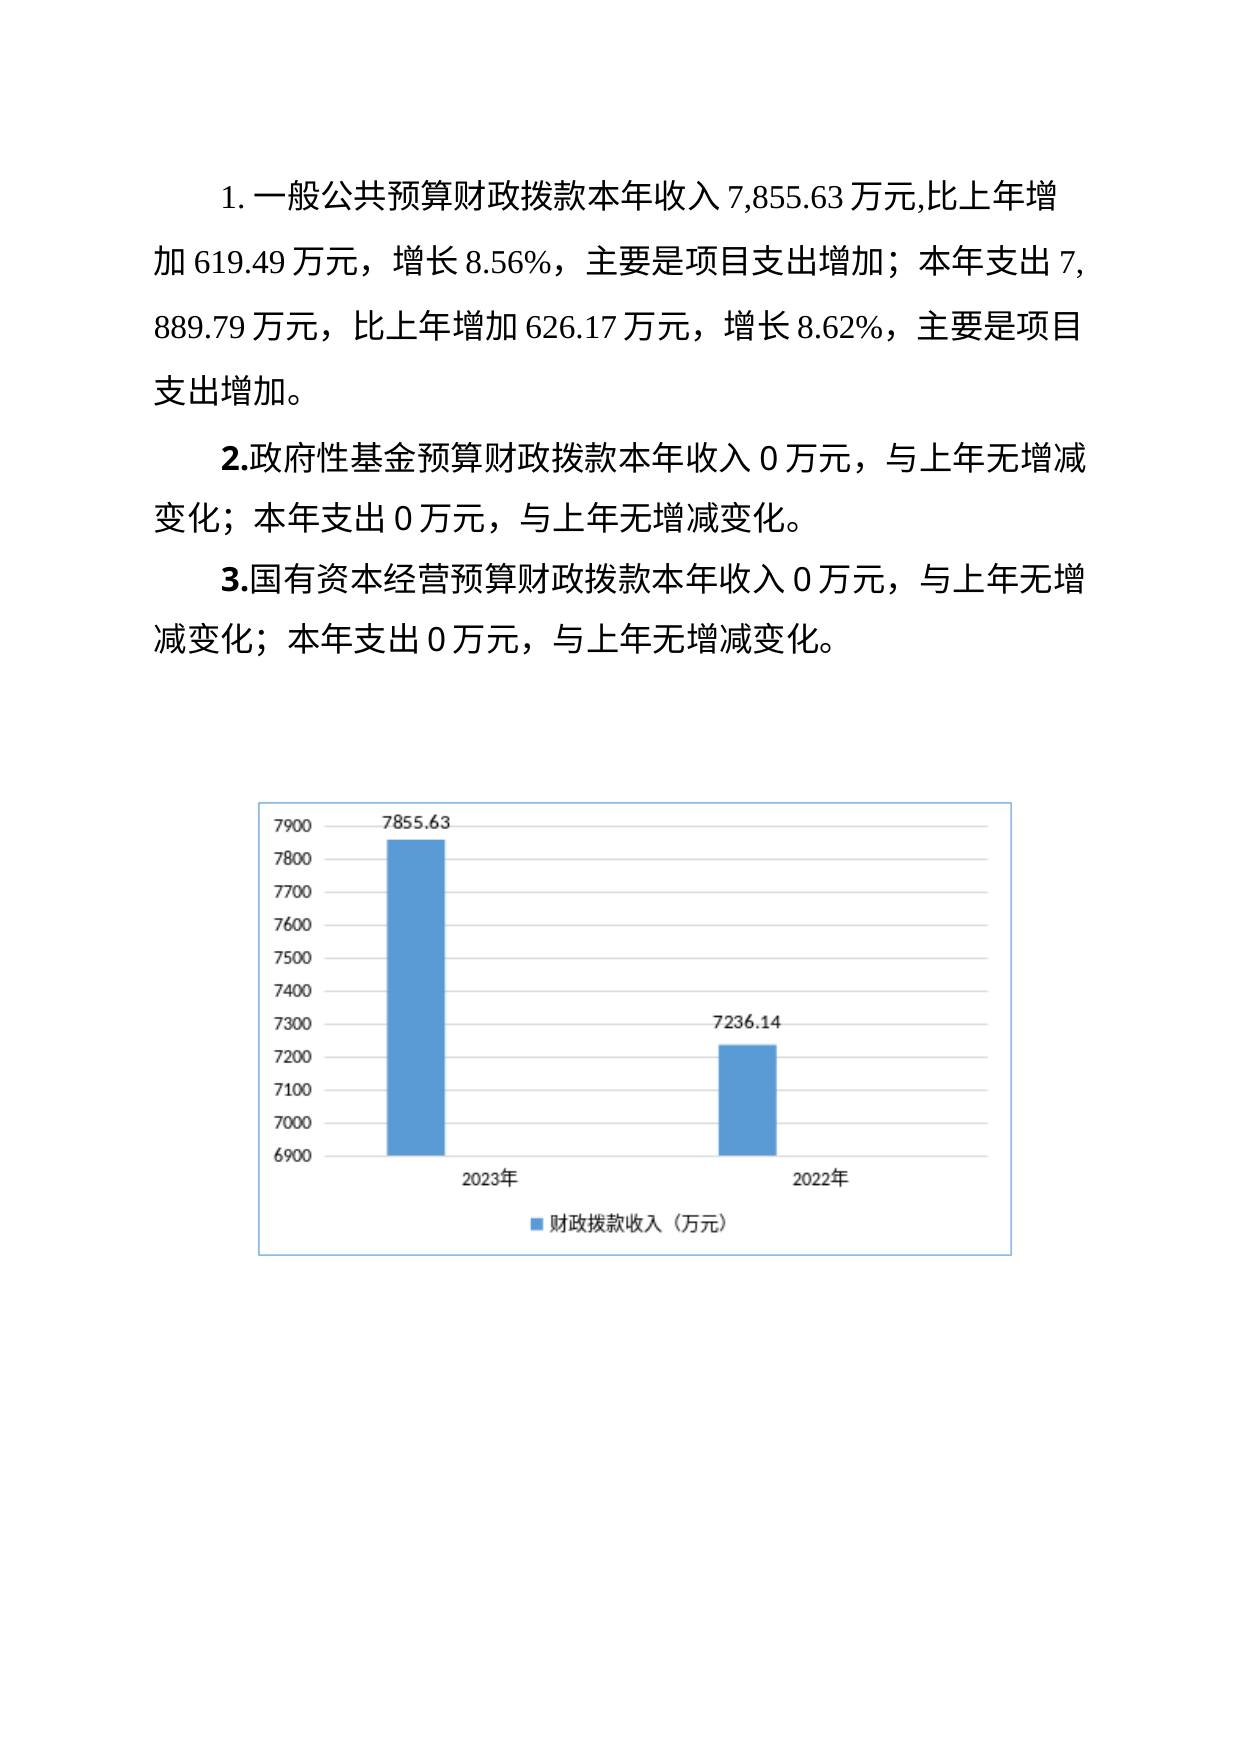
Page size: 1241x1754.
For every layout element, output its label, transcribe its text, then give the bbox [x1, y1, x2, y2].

text 3.国有资本经营预算财政拨款本年收入0万元，与上年无增减变化；本年支出0万元，与上年无增减变化。 [153, 543, 1087, 664]
text 2.政府性基金预算财政拨款本年收入0万元，与上年无增减变化；本年支出0万元，与上年无增减变化。 [153, 422, 1087, 543]
text 1. 一般公共预算财政拨款本年收入7,855.63万元,比上年增加619.49万元，增长8.56%，主要是项目支出增加；本年支出 7,889.79万元，比上年增加626.17万元，增长8.62%，主要是项目支出增加。 [153, 162, 1087, 422]
